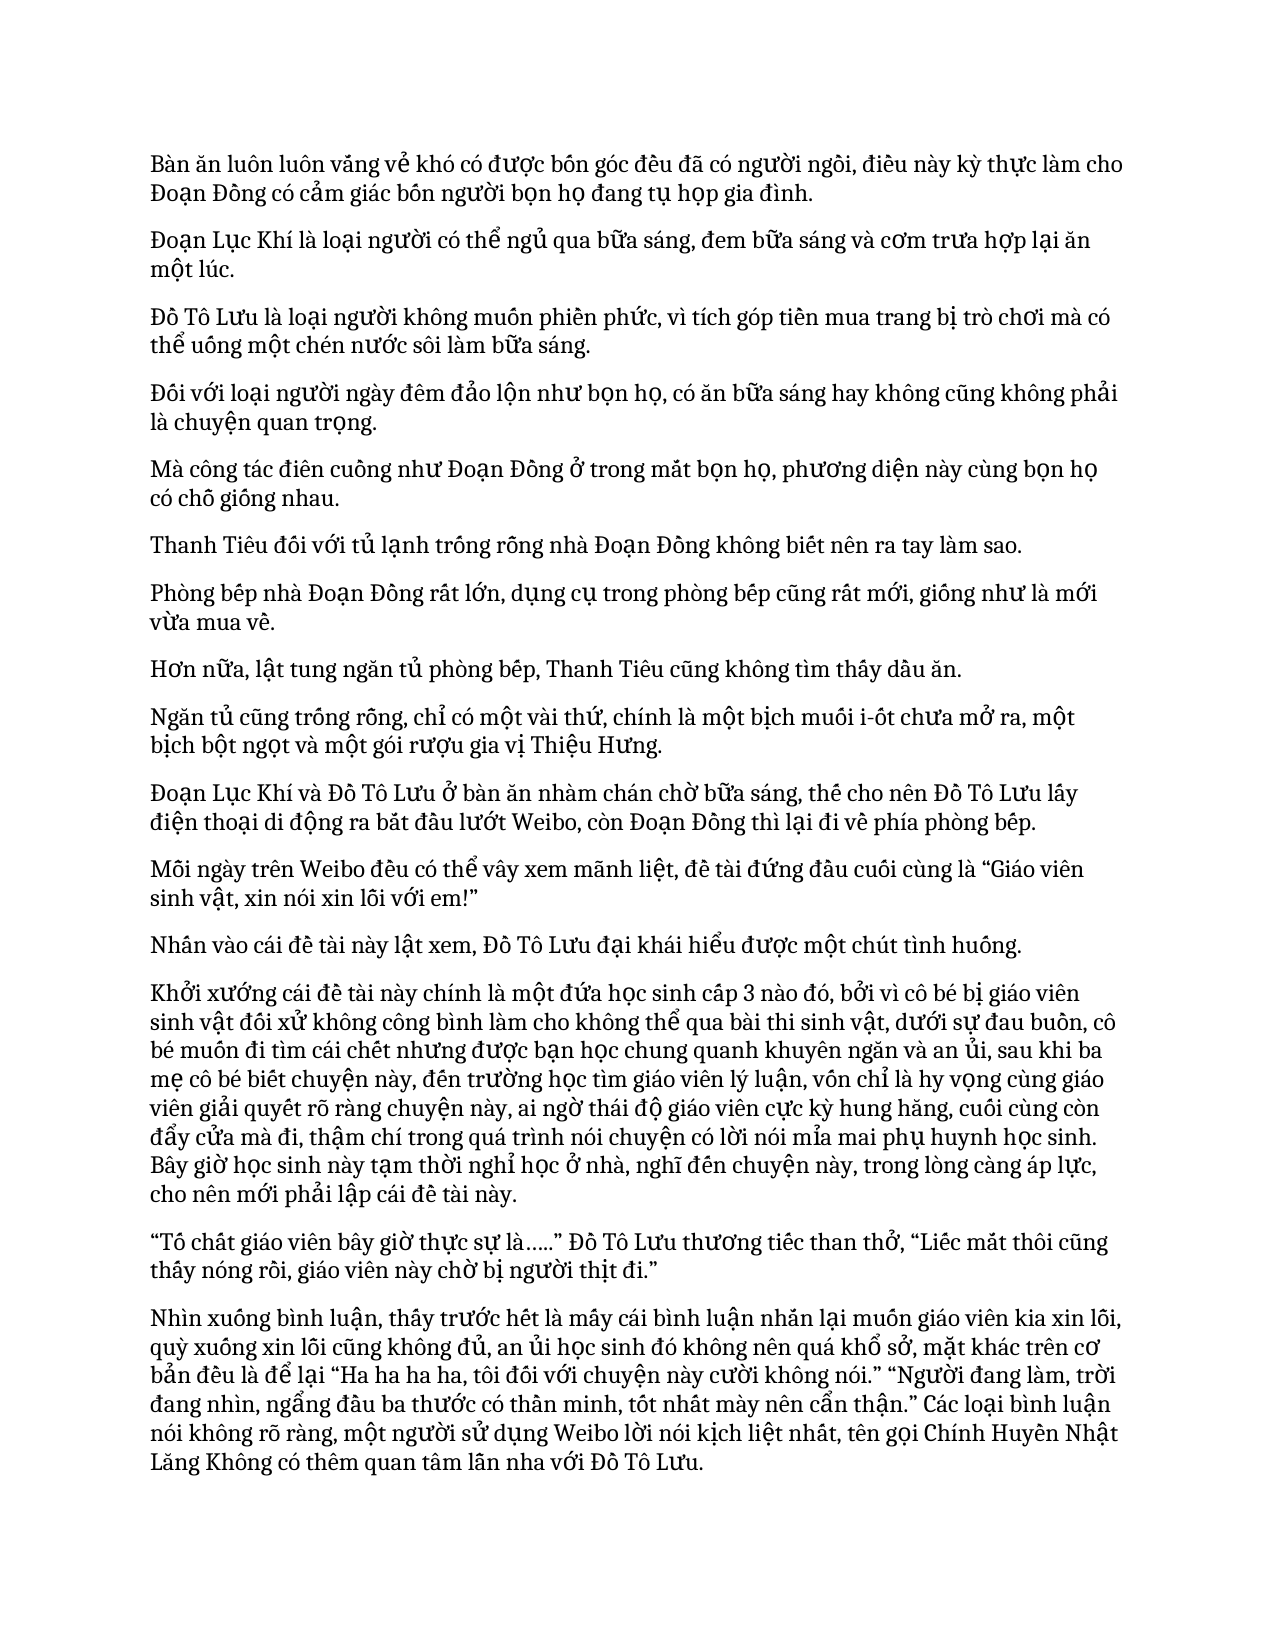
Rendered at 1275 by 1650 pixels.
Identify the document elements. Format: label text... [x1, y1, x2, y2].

text Phòng bếp nhà Đoạn Đồng rất lớn, dụng cụ trong phòng bếp cũng rất mới, giống như là mới vừa mua về. [150, 579, 1125, 636]
text Đối với loại người ngày đêm đảo lộn như bọn họ, có ăn bữa sáng hay không cũng không phải là chuyện quan trọng. [150, 379, 1125, 436]
text Nhấn vào cái đề tài này lật xem, Đồ Tô Lưu đại khái hiểu được một chút tình huống. [150, 931, 1125, 960]
text Hơn nữa, lật tung ngăn tủ phòng bếp, Thanh Tiêu cũng không tìm thấy dầu ăn. [150, 655, 1125, 684]
text Ngăn tủ cũng trống rỗng, chỉ có một vài thứ, chính là một bịch muối i-ốt chưa mở ra, một bịch bột ngọt và một gói rượu gia vị Thiệu Hưng. [150, 702, 1125, 760]
text Bàn ăn luôn luôn vắng vẻ khó có được bốn góc đều đã có người ngồi, điều này kỳ thực làm cho Đoạn Đồng có cảm giác bốn người bọn họ đang tụ họp gia đình. [150, 150, 1125, 207]
text “Tố chất giáo viên bây giờ thực sự là…..” Đồ Tô Lưu thương tiếc than thở, “Liếc mắt thôi cũng thấy nóng rồi, giáo viên này chờ bị người thịt đi.” [150, 1227, 1125, 1285]
text Mà công tác điên cuồng như Đoạn Đồng ở trong mắt bọn họ, phương diện này cùng bọn họ có chỗ giống nhau. [150, 455, 1125, 512]
text Đồ Tô Lưu là loại người không muốn phiền phức, vì tích góp tiền mua trang bị trò chơi mà có thể uống một chén nước sôi làm bữa sáng. [150, 302, 1125, 360]
text Đoạn Lục Khí là loại người có thể ngủ qua bữa sáng, đem bữa sáng và cơm trưa hợp lại ăn một lúc. [150, 226, 1125, 284]
text Khởi xướng cái đề tài này chính là một đứa học sinh cấp 3 nào đó, bởi vì cô bé bị giáo viên sinh vật đối xử không công bình làm cho không thể qua bài thi sinh vật, dưới sự đau buồn, cô bé muốn đi tìm cái chết nhưng được bạn học chung quanh khuyên ngăn và an ủi, sau khi ba mẹ cô bé biết chuyện này, đến trường học tìm giáo viên lý luận, vốn chỉ là hy vọng cùng giáo viên giải quyết rõ ràng chuyện này, ai ngờ thái độ giáo viên cực kỳ hung hăng, cuối cùng còn đẩy cửa mà đi, thậm chí trong quá trình nói chuyện có lời nói mỉa mai phụ huynh học sinh. Bây giờ học sinh này tạm thời nghỉ học ở nhà, nghĩ đến chuyện này, trong lòng càng áp lực, cho nên mới phải lập cái đề tài này. [150, 979, 1125, 1209]
text Mỗi ngày trên Weibo đều có thể vây xem mãnh liệt, đề tài đứng đầu cuối cùng là “Giáo viên sinh vật, xin nói xin lỗi với em!” [150, 855, 1125, 912]
text Nhìn xuống bình luận, thấy trước hết là mấy cái bình luận nhắn lại muốn giáo viên kia xin lỗi, quỳ xuống xin lỗi cũng không đủ, an ủi học sinh đó không nên quá khổ sở, mặt khác trên cơ bản đều là để lại “Ha ha ha ha, tôi đối với chuyện này cười không nói.” “Người đang làm, trời đang nhìn, ngẩng đầu ba thước có thần minh, tốt nhất mày nên cẩn thận.” Các loại bình luận nói không rõ ràng, một người sử dụng Weibo lời nói kịch liệt nhất, tên gọi Chính Huyền Nhật Lăng Không có thêm quan tâm lẫn nha với Đồ Tô Lưu. [150, 1304, 1125, 1476]
text Đoạn Lục Khí và Đồ Tô Lưu ở bàn ăn nhàm chán chờ bữa sáng, thế cho nên Đồ Tô Lưu lấy điện thoại di động ra bắt đầu lướt Weibo, còn Đoạn Đồng thì lại đi về phía phòng bếp. [150, 779, 1125, 836]
text Thanh Tiêu đối với tủ lạnh trống rỗng nhà Đoạn Đồng không biết nên ra tay làm sao. [150, 531, 1125, 560]
